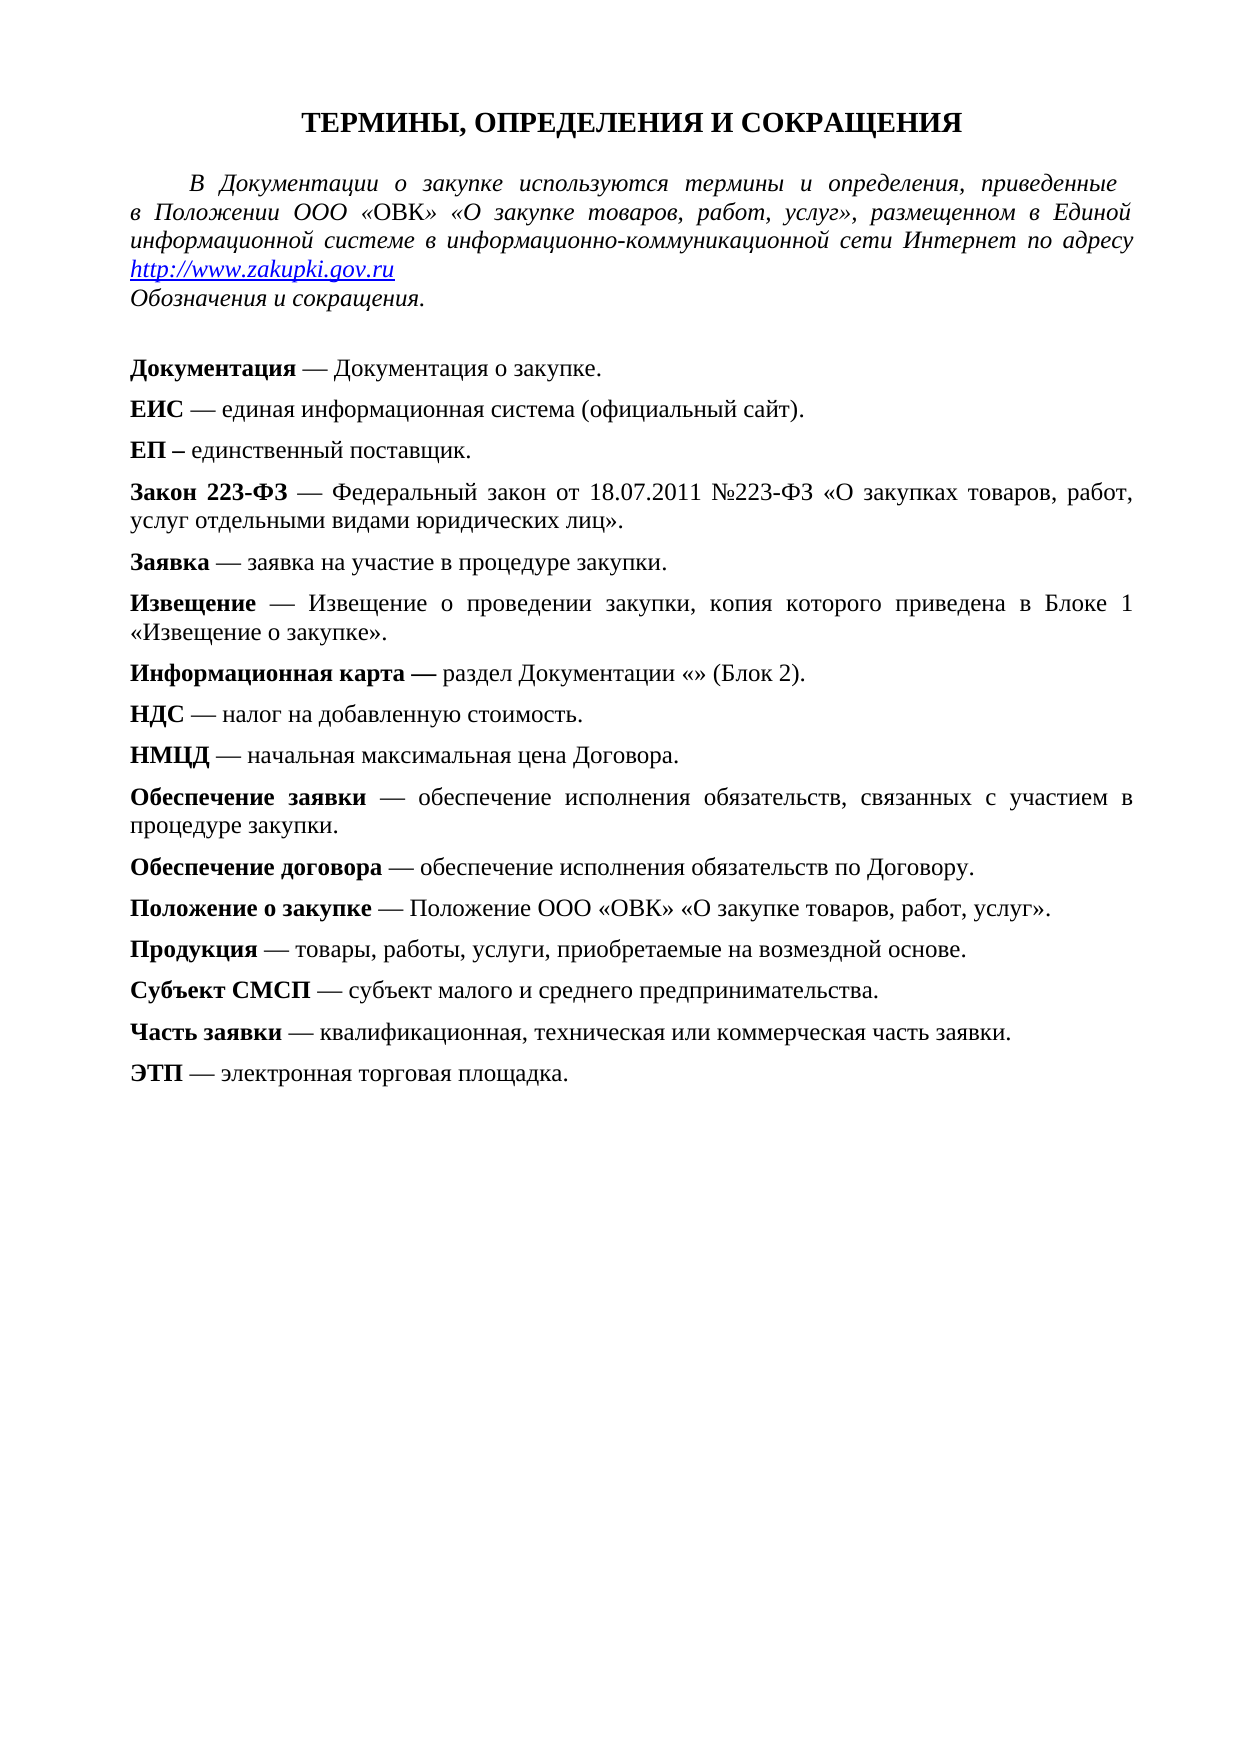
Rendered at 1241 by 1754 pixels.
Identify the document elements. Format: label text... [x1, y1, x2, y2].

text НДС — налог на добавленную стоимость. [130, 699, 1134, 728]
text ЕП – единственный поставщик. [130, 435, 1134, 464]
text В Документации о закупке используются термины и определения, приведенные в Положении ООО «ОВК» «О закупке товаров, работ, услуг», размещенном в Единой информационной системе в информационно-коммуникационной сети Интернет по адресу http://www.zakupki.gov.ru [130, 168, 1134, 283]
text Положение о закупке — Положение ООО «ОВК» «О закупке товаров, работ, услуг». [130, 893, 1134, 922]
text Документация — Документация о закупке. [130, 353, 1134, 382]
text Заявка — заявка на участие в процедуре закупки. [130, 547, 1134, 575]
text Субъект СМСП — субъект малого и среднего предпринимательства. [130, 975, 1134, 1004]
text ЭТП — электронная торговая площадка. [130, 1058, 1134, 1087]
text Информационная карта — раздел Документации «Информационная карта» (Блок 2). [130, 658, 1134, 687]
text Термины, определения и сокращения [130, 106, 1134, 139]
text Обозначения и сокращения. [130, 283, 1134, 312]
text Продукция — товары, работы, услуги, приобретаемые на возмездной основе. [130, 934, 1134, 963]
text ЕИС — единая информационная система (официальный сайт). [130, 394, 1134, 423]
text Часть заявки — квалификационная, техническая или коммерческая часть заявки. [130, 1017, 1134, 1045]
text Обеспечение заявки — обеспечение исполнения обязательств, связанных с участием в процедуре закупки. [130, 782, 1134, 839]
text Обеспечение договора — обеспечение исполнения обязательств по Договору. [130, 852, 1134, 880]
text Закон 223-ФЗ — Федеральный закон от 18.07.2011 №223-ФЗ «О закупках товаров, работ, услуг отдельными видами юридических лиц». [130, 477, 1134, 534]
text НМЦД — начальная максимальная цена Договора. [130, 740, 1134, 769]
text Извещение — Извещение о проведении закупки, копия которого приведена в Блоке 1 «Извещение о закупке». [130, 588, 1134, 645]
